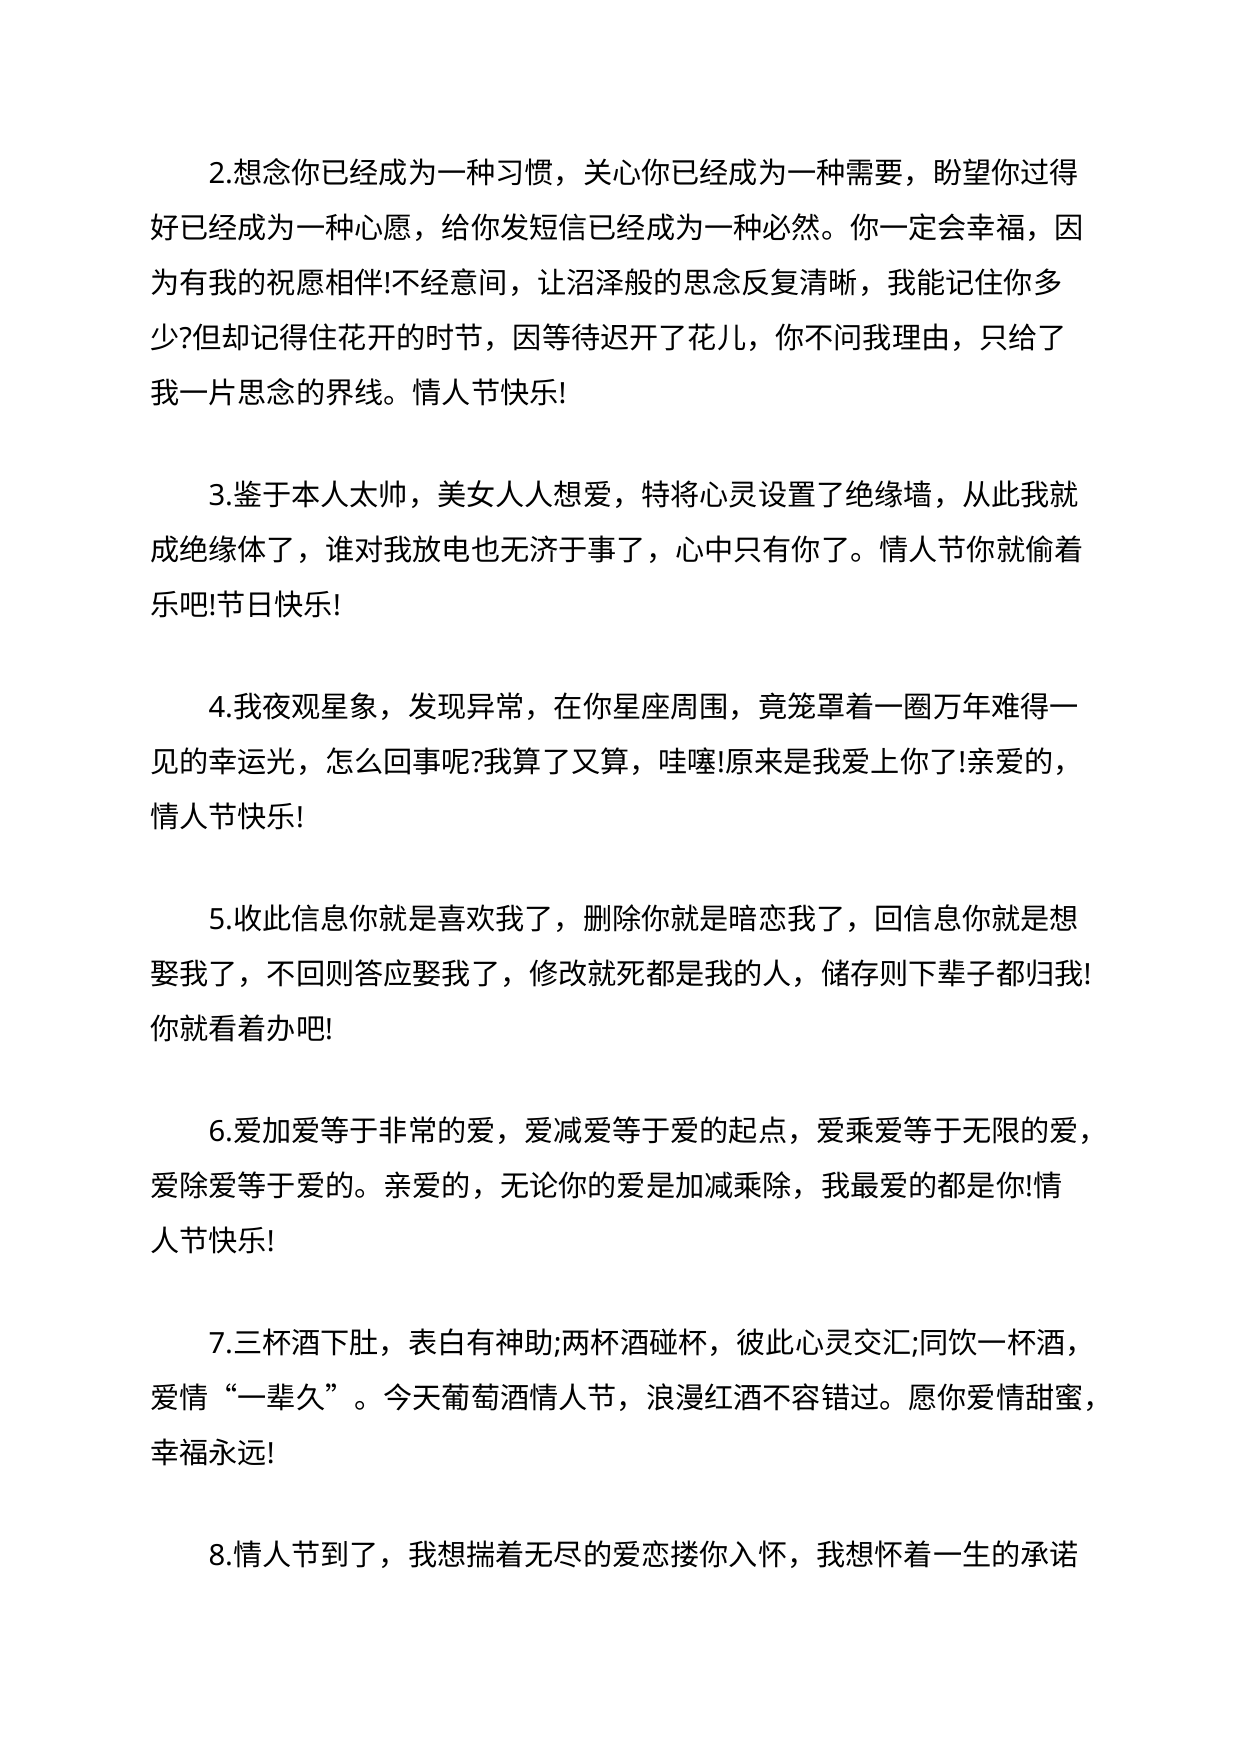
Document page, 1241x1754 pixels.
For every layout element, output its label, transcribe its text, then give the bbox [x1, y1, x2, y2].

text 5.收此信息你就是喜欢我了，删除你就是暗恋我了，回信息你就是想娶我了，不回则答应娶我了，修改就死都是我的人，储存则下辈子都归我!你就看着办吧! [150, 896, 1090, 1048]
text 4.我夜观星象，发现异常，在你星座周围，竟笼罩着一圈万年难得一见的幸运光，怎么回事呢?我算了又算，哇噻!原来是我爱上你了!亲爱的，情人节快乐! [150, 684, 1090, 836]
text 2.想念你已经成为一种习惯，关心你已经成为一种需要，盼望你过得好已经成为一种心愿，给你发短信已经成为一种必然。你一定会幸福，因为有我的祝愿相伴!不经意间，让沼泽般的思念反复清晰，我能记住你多少?但却记得住花开的时节，因等待迟开了花儿，你不问我理由，只给了我一片思念的界线。情人节快乐! [150, 150, 1090, 412]
text 7.三杯酒下肚，表白有神助;两杯酒碰杯，彼此心灵交汇;同饮一杯酒，爱情“一辈久”。今天葡萄酒情人节，浪漫红酒不容错过。愿你爱情甜蜜，幸福永远! [150, 1320, 1090, 1472]
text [150, 1532, 1090, 1574]
text 3.鉴于本人太帅，美女人人想爱，特将心灵设置了绝缘墙，从此我就成绝缘体了，谁对我放电也无济于事了，心中只有你了。情人节你就偷着乐吧!节日快乐! [150, 472, 1090, 624]
text 6.爱加爱等于非常的爱，爱减爱等于爱的起点，爱乘爱等于无限的爱，爱除爱等于爱的。亲爱的，无论你的爱是加减乘除，我最爱的都是你!情人节快乐! [150, 1108, 1090, 1260]
